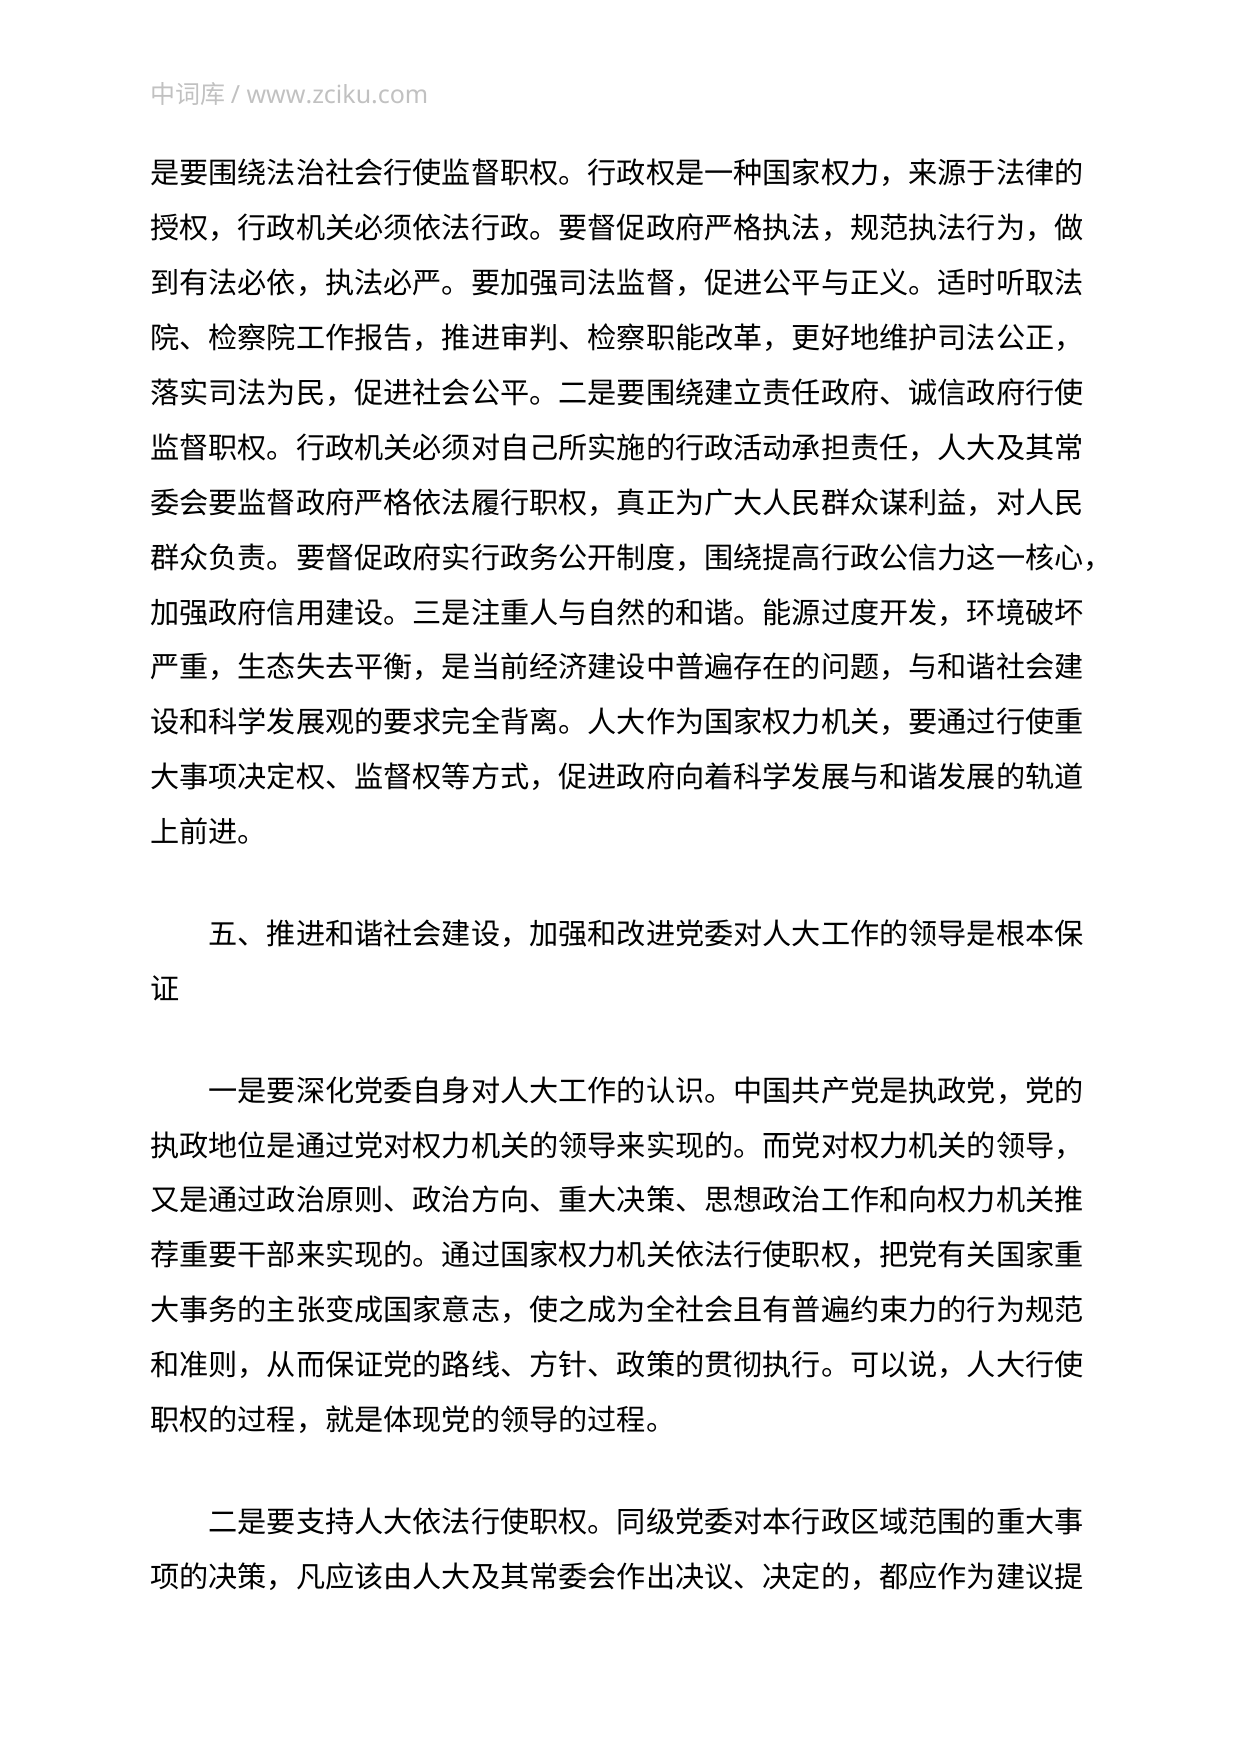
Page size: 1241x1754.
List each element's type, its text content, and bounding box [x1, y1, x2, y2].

text 五、推进和谐社会建设，加强和改进党委对人大工作的领导是根本保证 [150, 911, 1090, 1008]
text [150, 150, 1090, 851]
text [150, 1498, 1090, 1596]
text 一是要深化党委自身对人大工作的认识。中国共产党是执政党，党的执政地位是通过党对权力机关的领导来实现的。而党对权力机关的领导，又是通过政治原则、政治方向、重大决策、思想政治工作和向权力机关推荐重要干部来实现的。通过国家权力机关依法行使职权，把党有关国家重大事务的主张变成国家意志，使之成为全社会且有普遍约束力的行为规范和准则，从而保证党的路线、方针、政策的贯彻执行。可以说，人大行使职权的过程，就是体现党的领导的过程。 [150, 1067, 1090, 1439]
